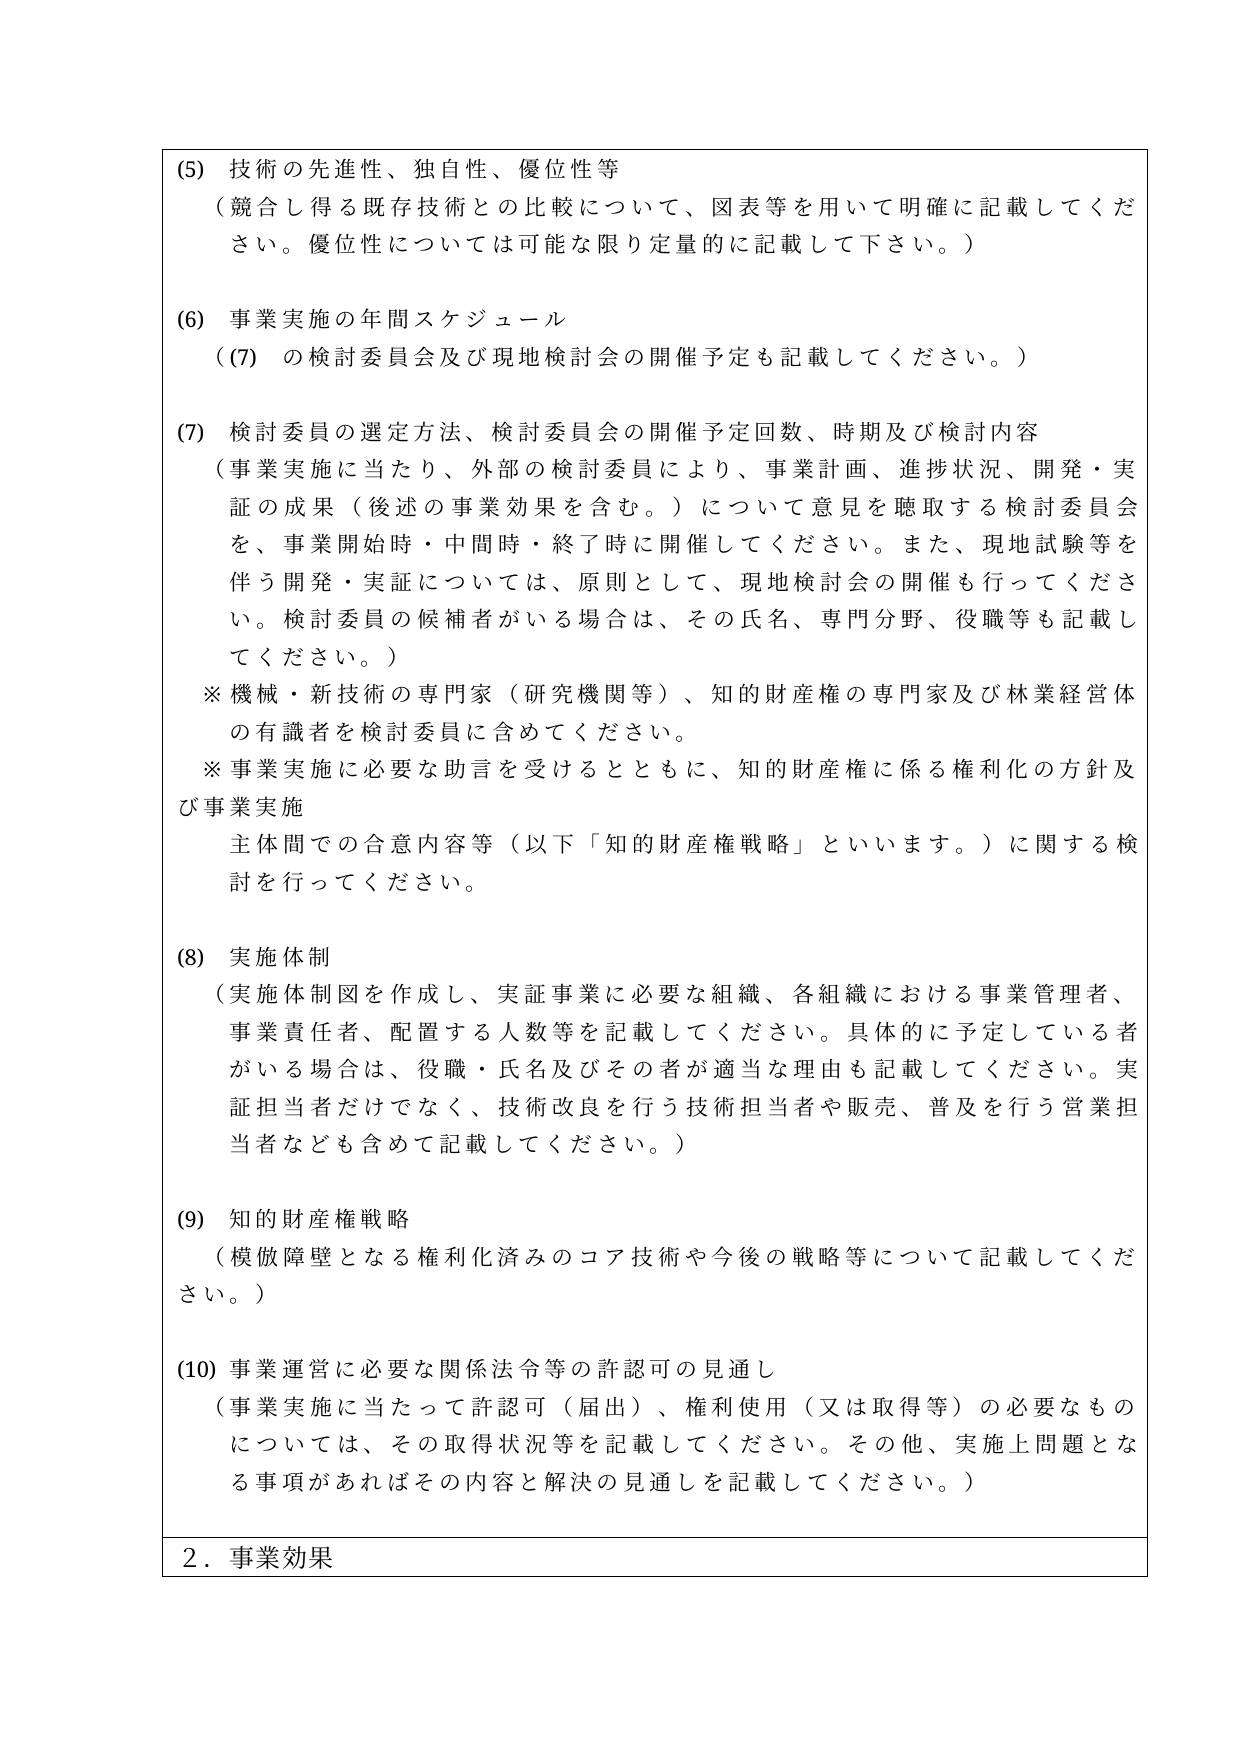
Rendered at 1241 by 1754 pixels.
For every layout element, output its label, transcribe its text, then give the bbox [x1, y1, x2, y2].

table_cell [163, 150, 1147, 1537]
table_cell ２．事業効果 [163, 1538, 1147, 1576]
